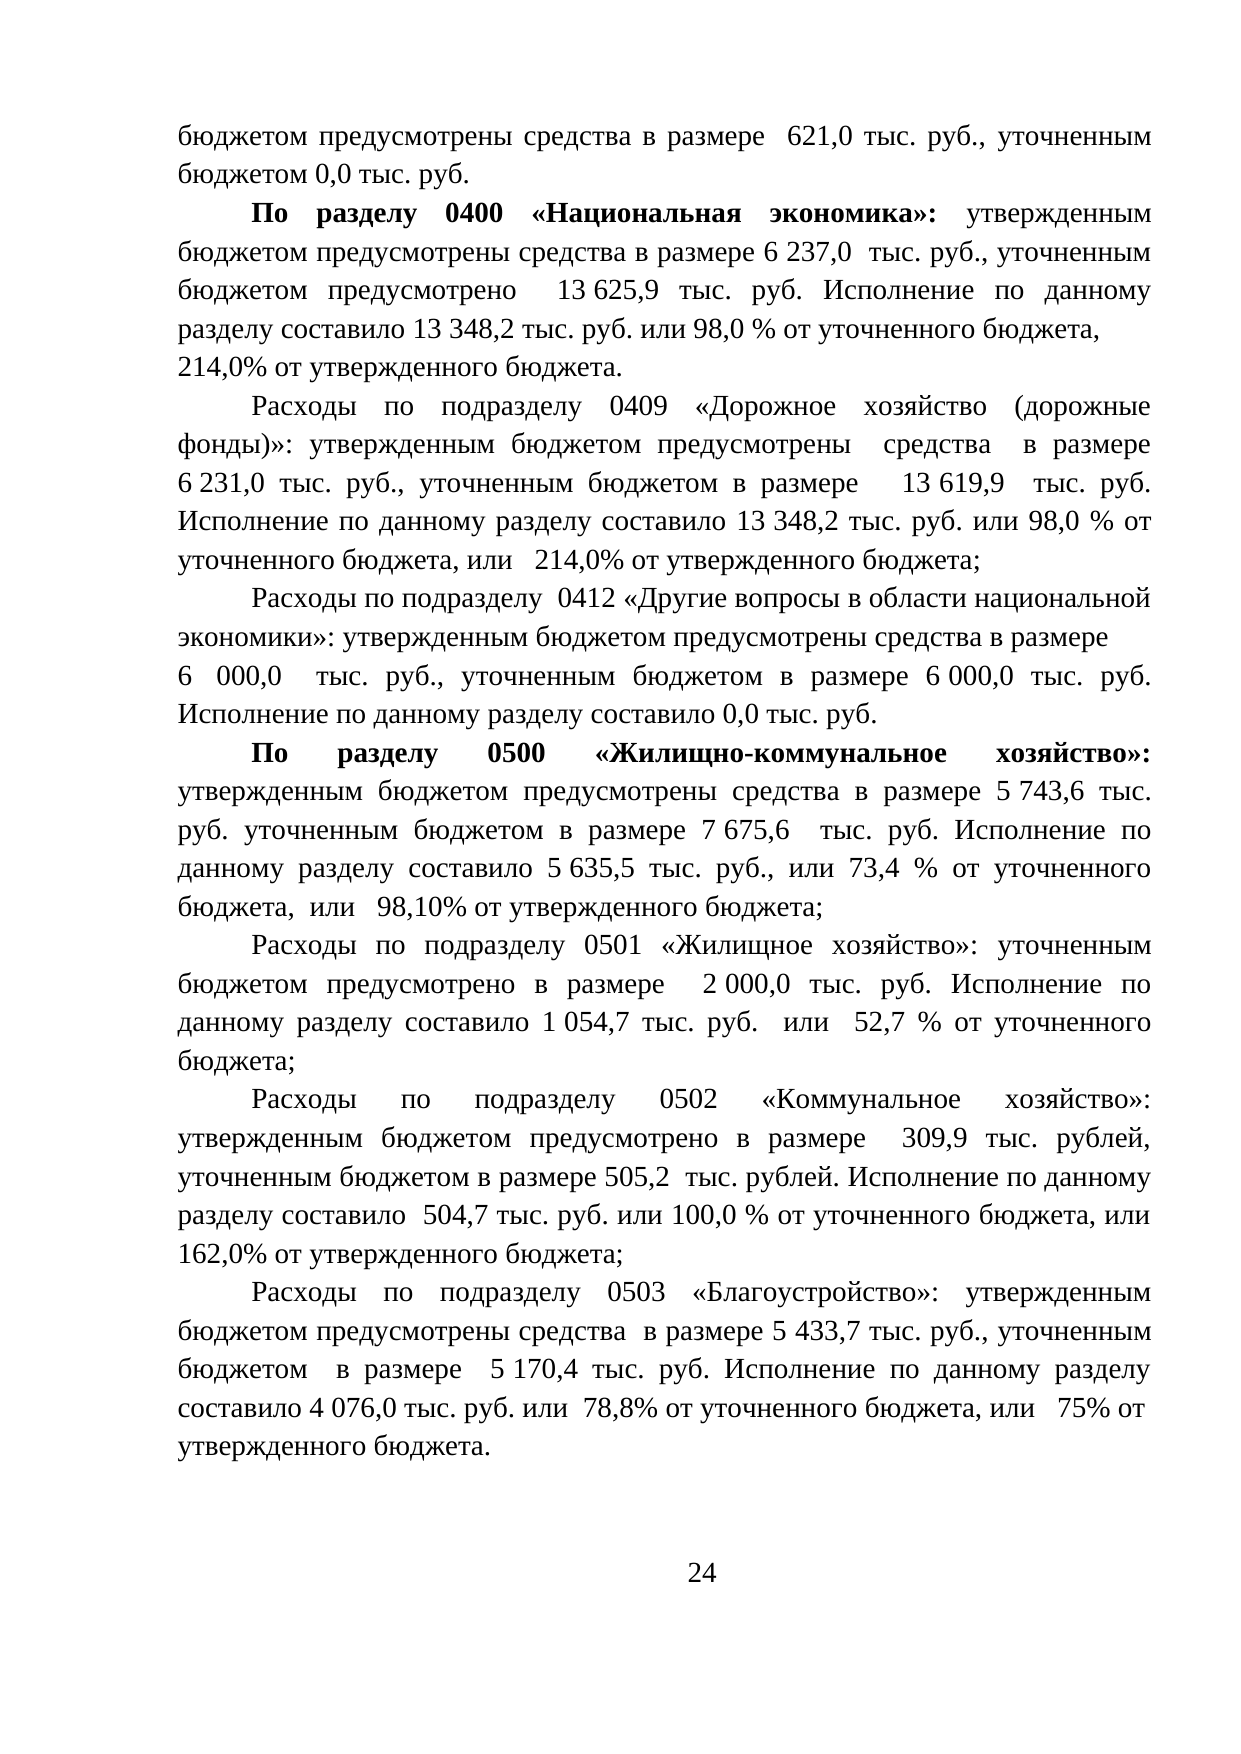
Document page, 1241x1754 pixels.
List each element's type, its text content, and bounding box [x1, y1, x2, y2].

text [177, 118, 1152, 190]
text По разделу 0400 «Национальная экономика»: утвержденным бюджетом предусмотрены средства в размере 6 237,0 тыс. руб., уточненным бюджетом предусмотрено 13 625,9 тыс. руб. Исполнение по данному разделу составило 13 348,2 тыс. руб. или 98,0 % от уточненного бюджета, [177, 195, 1152, 344]
text Расходы по подразделу 0502 «Коммунальное хозяйство»: утвержденным бюджетом предусмотрено в размере 309,9 тыс. рублей, уточненным бюджетом в размере 505,2 тыс. рублей. Исполнение по данному разделу составило 504,7 тыс. руб. или 100,0 % от уточненного бюджета, или 162,0% от утвержденного бюджета; [177, 1082, 1152, 1269]
text 6 000,0 тыс. руб., уточненным бюджетом в размере 6 000,0 тыс. руб. Исполнение по данному разделу составило 0,0 тыс. руб. [177, 658, 1152, 730]
text Расходы по подразделу 0412 «Другие вопросы в области национальной экономики»: утвержденным бюджетом предусмотрены средства в размере [177, 581, 1152, 653]
text Расходы по подразделу 0501 «Жилищное хозяйство»: уточненным бюджетом предусмотрено в размере 2 000,0 тыс. руб. Исполнение по данному разделу составило 1 054,7 тыс. руб. или 52,7 % от уточненного бюджета; [177, 927, 1152, 1077]
text Расходы по подразделу 0409 «Дорожное хозяйство (дорожные фонды)»: утвержденным бюджетом предусмотрены средства в размере 6 231,0 тыс. руб., уточненным бюджетом в размере 13 619,9 тыс. руб. Исполнение по данному разделу составило 13 348,2 тыс. руб. или 98,0 % от уточненного бюджета, или 214,0% от утвержденного бюджета; [177, 388, 1152, 576]
text По разделу 0500 «Жилищно-коммунальное хозяйство»: утвержденным бюджетом предусмотрены средства в размере 5 743,6 тыс. руб. уточненным бюджетом в размере 7 675,6 тыс. руб. Исполнение по данному разделу составило 5 635,5 тыс. руб., или 73,4 % от уточненного бюджета, или 98,10% от утвержденного бюджета; [177, 735, 1152, 922]
text Расходы по подразделу 0503 «Благоустройство»: утвержденным бюджетом предусмотрены средства в размере 5 433,7 тыс. руб., уточненным бюджетом в размере 5 170,4 тыс. руб. Исполнение по данному разделу составило 4 076,0 тыс. руб. или 78,8% от уточненного бюджета, или 75% от [177, 1274, 1152, 1423]
text 214,0% от утвержденного бюджета. [177, 349, 1152, 383]
text утвержденного бюджета. [177, 1428, 1152, 1462]
